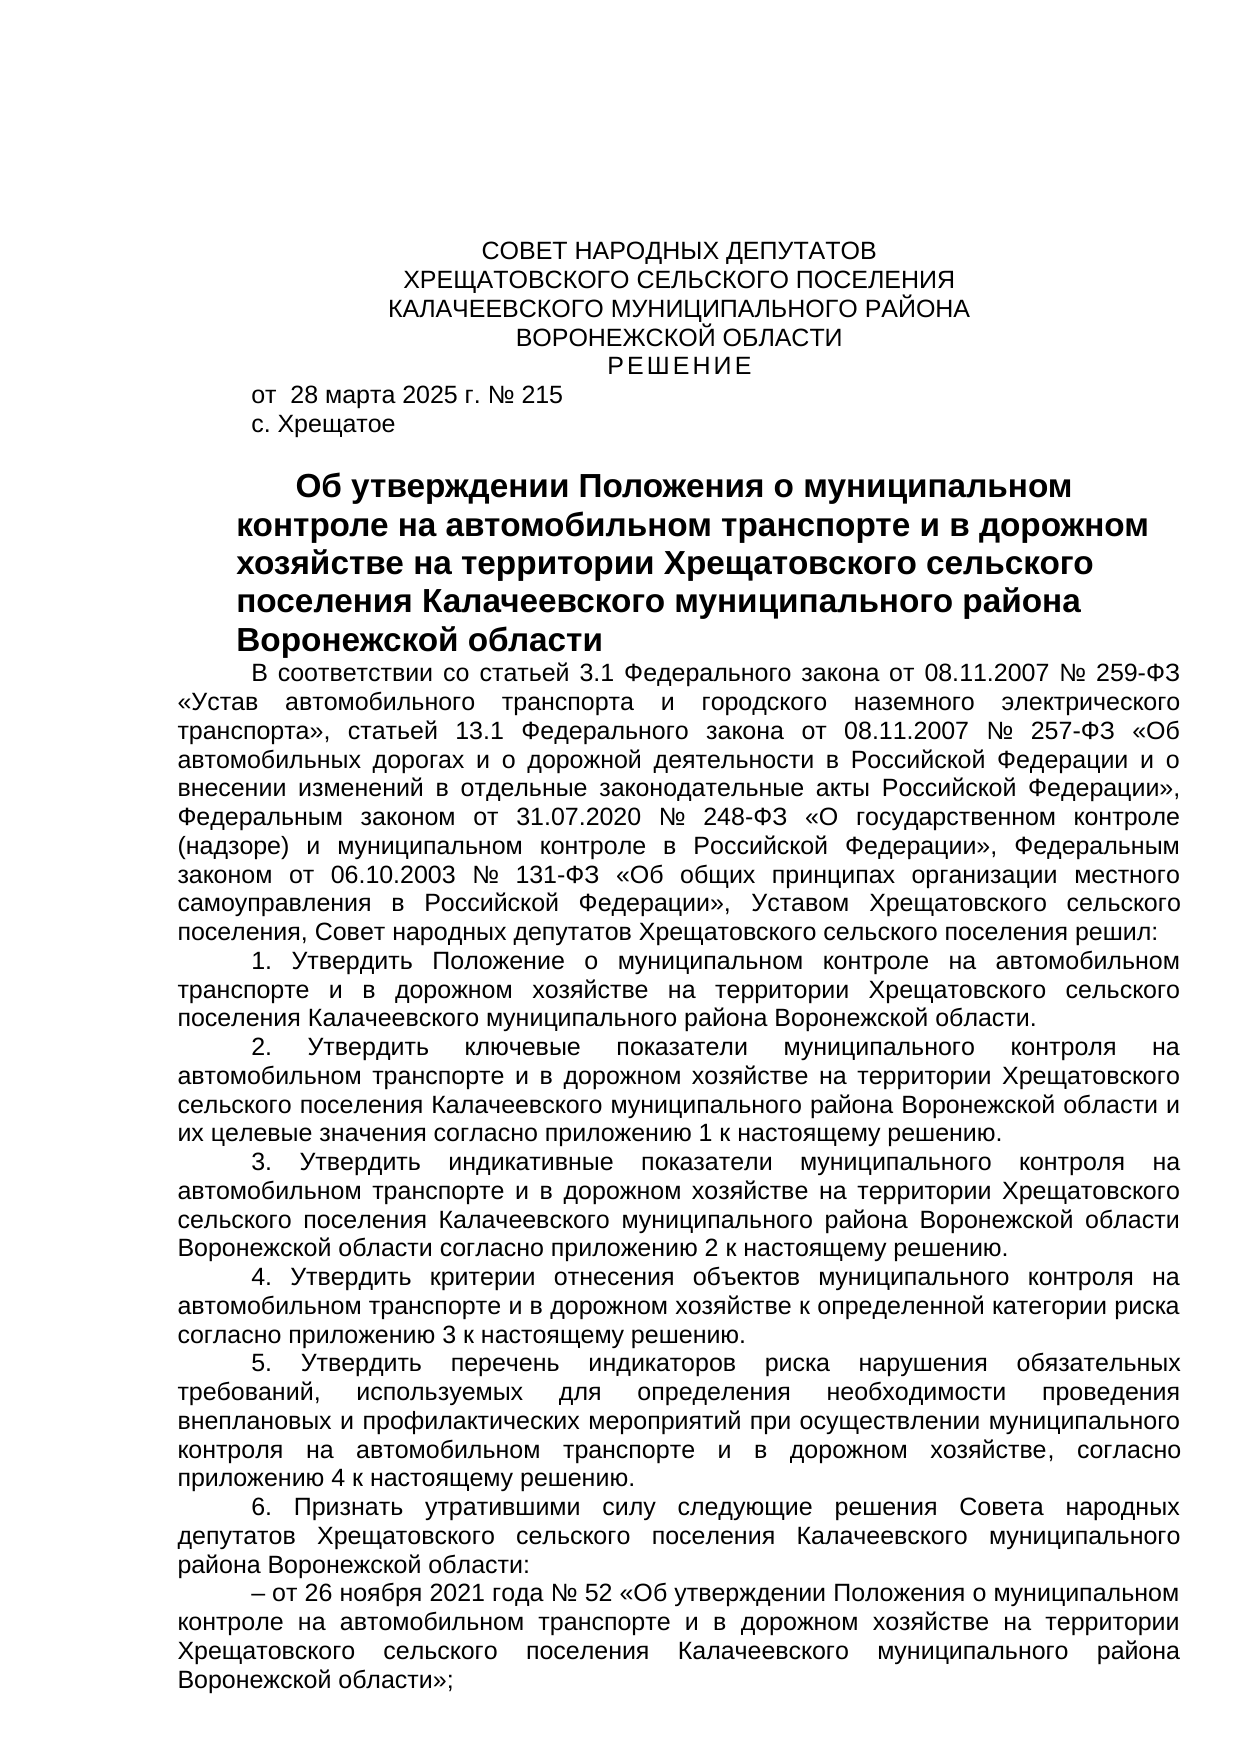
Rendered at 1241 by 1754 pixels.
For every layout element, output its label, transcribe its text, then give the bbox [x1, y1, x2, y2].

text КАЛАЧЕЕВСКОГО МУНИЦИПАЛЬНОГО РАЙОНА [177, 294, 1181, 322]
text Об утверждении Положения о муниципальном контроле на автомобильном транспорте и в дорожном хозяйстве на территории Хрещатовского сельского поселения Калачеевского муниципального района Воронежской области [236, 466, 1181, 658]
text СОВЕТ НАРОДНЫХ ДЕПУТАТОВ [177, 236, 1181, 265]
text В соответствии со статьей 3.1 Федерального закона от 08.11.2007 № 259-ФЗ «Устав автомобильного транспорта и городского наземного электрического транспорта», статьей 13.1 Федерального закона от 08.11.2007 № 257-ФЗ «Об автомобильных дорогах и о дорожной деятельности в Российской Федерации и о внесении изменений в отдельные законодательные акты Российской Федерации», Федеральным законом от 31.07.2020 № 248-ФЗ «О государственном контроле (надзоре) и муниципальном контроле в Российской Федерации», Федеральным законом от 06.10.2003 № 131-ФЗ «Об общих принципах организации местного самоуправления в Российской Федерации», Уставом Хрещатовского сельского поселения, Совет народных депутатов Хрещатовского сельского поселения решил: [177, 658, 1181, 946]
text 1. Утвердить Положение о муниципальном контроле на автомобильном транспорте и в дорожном хозяйстве на территории Хрещатовского сельского поселения Калачеевского муниципального района Воронежской области. [177, 946, 1181, 1032]
text ХРЕЩАТОВСКОГО СЕЛЬСКОГО ПОСЕЛЕНИЯ [177, 265, 1181, 294]
text с. Хрещатое [177, 409, 679, 437]
text 5. Утвердить перечень индикаторов риска нарушения обязательных требований, используемых для определения необходимости проведения внеплановых и профилактических мероприятий при осуществлении муниципального контроля на автомобильном транспорте и в дорожном хозяйстве, согласно приложению 4 к настоящему решению. [177, 1348, 1181, 1492]
text 2. Утвердить ключевые показатели муниципального контроля на автомобильном транспорте и в дорожном хозяйстве на территории Хрещатовского сельского поселения Калачеевского муниципального района Воронежской области и их целевые значения согласно приложению 1 к настоящему решению. [177, 1032, 1181, 1147]
text 3. Утвердить индикативные показатели муниципального контроля на автомобильном транспорте и в дорожном хозяйстве на территории Хрещатовского сельского поселения Калачеевского муниципального района Воронежской области Воронежской области согласно приложению 2 к настоящему решению. [177, 1147, 1181, 1262]
text РЕШЕНИЕ [177, 351, 1181, 380]
text 6. Признать утратившими силу следующие решения Совета народных депутатов Хрещатовского сельского поселения Калачеевского муниципального района Воронежской области: [177, 1492, 1181, 1578]
text от 28 марта 2025 г. № 215 [177, 380, 679, 409]
text 4. Утвердить критерии отнесения объектов муниципального контроля на автомобильном транспорте и в дорожном хозяйстве к определенной категории риска согласно приложению 3 к настоящему решению. [177, 1262, 1181, 1348]
text – от 26 ноября 2021 года № 52 «Об утверждении Положения о муниципальном контроле на автомобильном транспорте и в дорожном хозяйстве на территории Хрещатовского сельского поселения Калачеевского муниципального района Воронежской области»; [177, 1578, 1181, 1693]
text ВОРОНЕЖСКОЙ ОБЛАСТИ [177, 322, 1181, 351]
